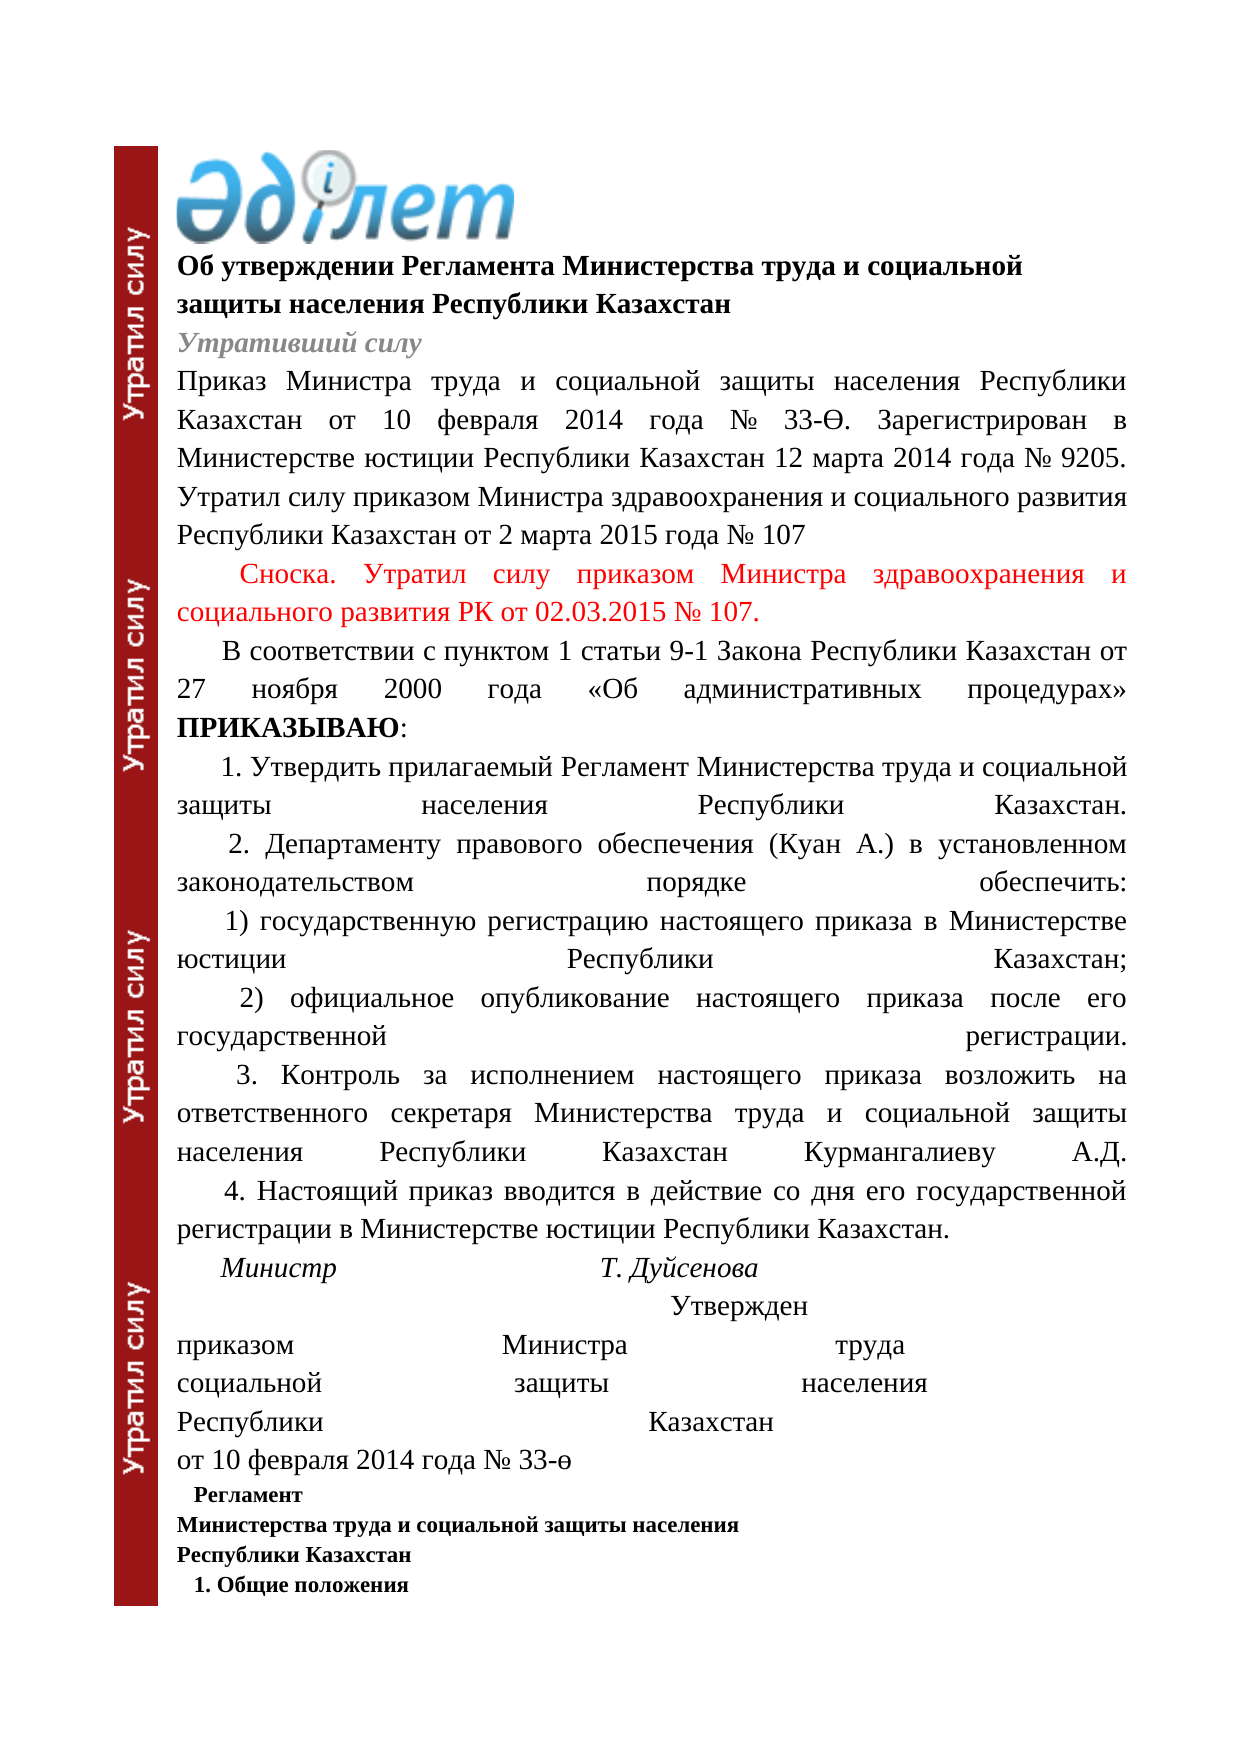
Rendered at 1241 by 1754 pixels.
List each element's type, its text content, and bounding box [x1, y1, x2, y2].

text Регламент Министерства труда и социальной защиты населения Республики Казахстан [112, 1481, 1128, 1568]
picture [114, 358, 158, 363]
picture [176, 150, 515, 244]
text Утративший силу [112, 325, 1128, 358]
picture [114, 551, 158, 556]
picture [114, 1568, 158, 1572]
picture [114, 1283, 158, 1288]
picture [114, 146, 158, 248]
text Сноска. Утратил силу приказом Министра здравоохранения и социального развития РК от 02.03.2015 № 107. [112, 556, 1128, 628]
text Утвержден приказом Министра труда социальной защиты населения Республики Казахстан от 10 февраля 2014 года № 33-ө [112, 1288, 1128, 1476]
text Приказ Министра труда и социальной защиты населения Республики Казахстан от 10 февраля 2014 года № 33-Ө. Зарегистрирован в Министерстве юстиции Республики Казахстан 12 марта 2014 года № 9205. Утратил силу приказом Министра здравоохранения и социального развития Республики Казахстан от 2 марта 2015 года № 107 [112, 363, 1128, 551]
picture [114, 320, 158, 325]
text Министр Т. Дуйсенова [112, 1250, 1128, 1283]
picture [114, 1598, 158, 1606]
text Об утверждении Регламента Министерства труда и социальной защиты населения Республики Казахстан [112, 248, 1128, 320]
text 1. Общие положения [112, 1572, 1128, 1598]
text В соответствии с пунктом 1 статьи 9-1 Закона Республики Казахстан от 27 ноября 2000 года «Об административных процедурах» ПРИКАЗЫВАЮ: 1. Утвердить прилагаемый Регламент Министерства труда и социальной защиты населения Республики Казахстан. 2. Департаменту правового обеспечения (Куан А.) в установленном законодательством порядке обеспечить: 1) государственную регистрацию настоящего приказа в Министерстве юстиции Республики Казахстан; 2) официальное опубликование настоящего приказа после его государственной регистрации. 3. Контроль за исполнением настоящего приказа возложить на ответственного секретаря Министерства труда и социальной защиты населения Республики Казахстан Курмангалиеву А.Д. 4. Настоящий приказ вводится в действие со дня его государственной регистрации в Министерстве юстиции Республики Казахстан. [112, 633, 1128, 1245]
picture [114, 1476, 158, 1481]
picture [114, 1245, 158, 1250]
picture [114, 628, 158, 633]
